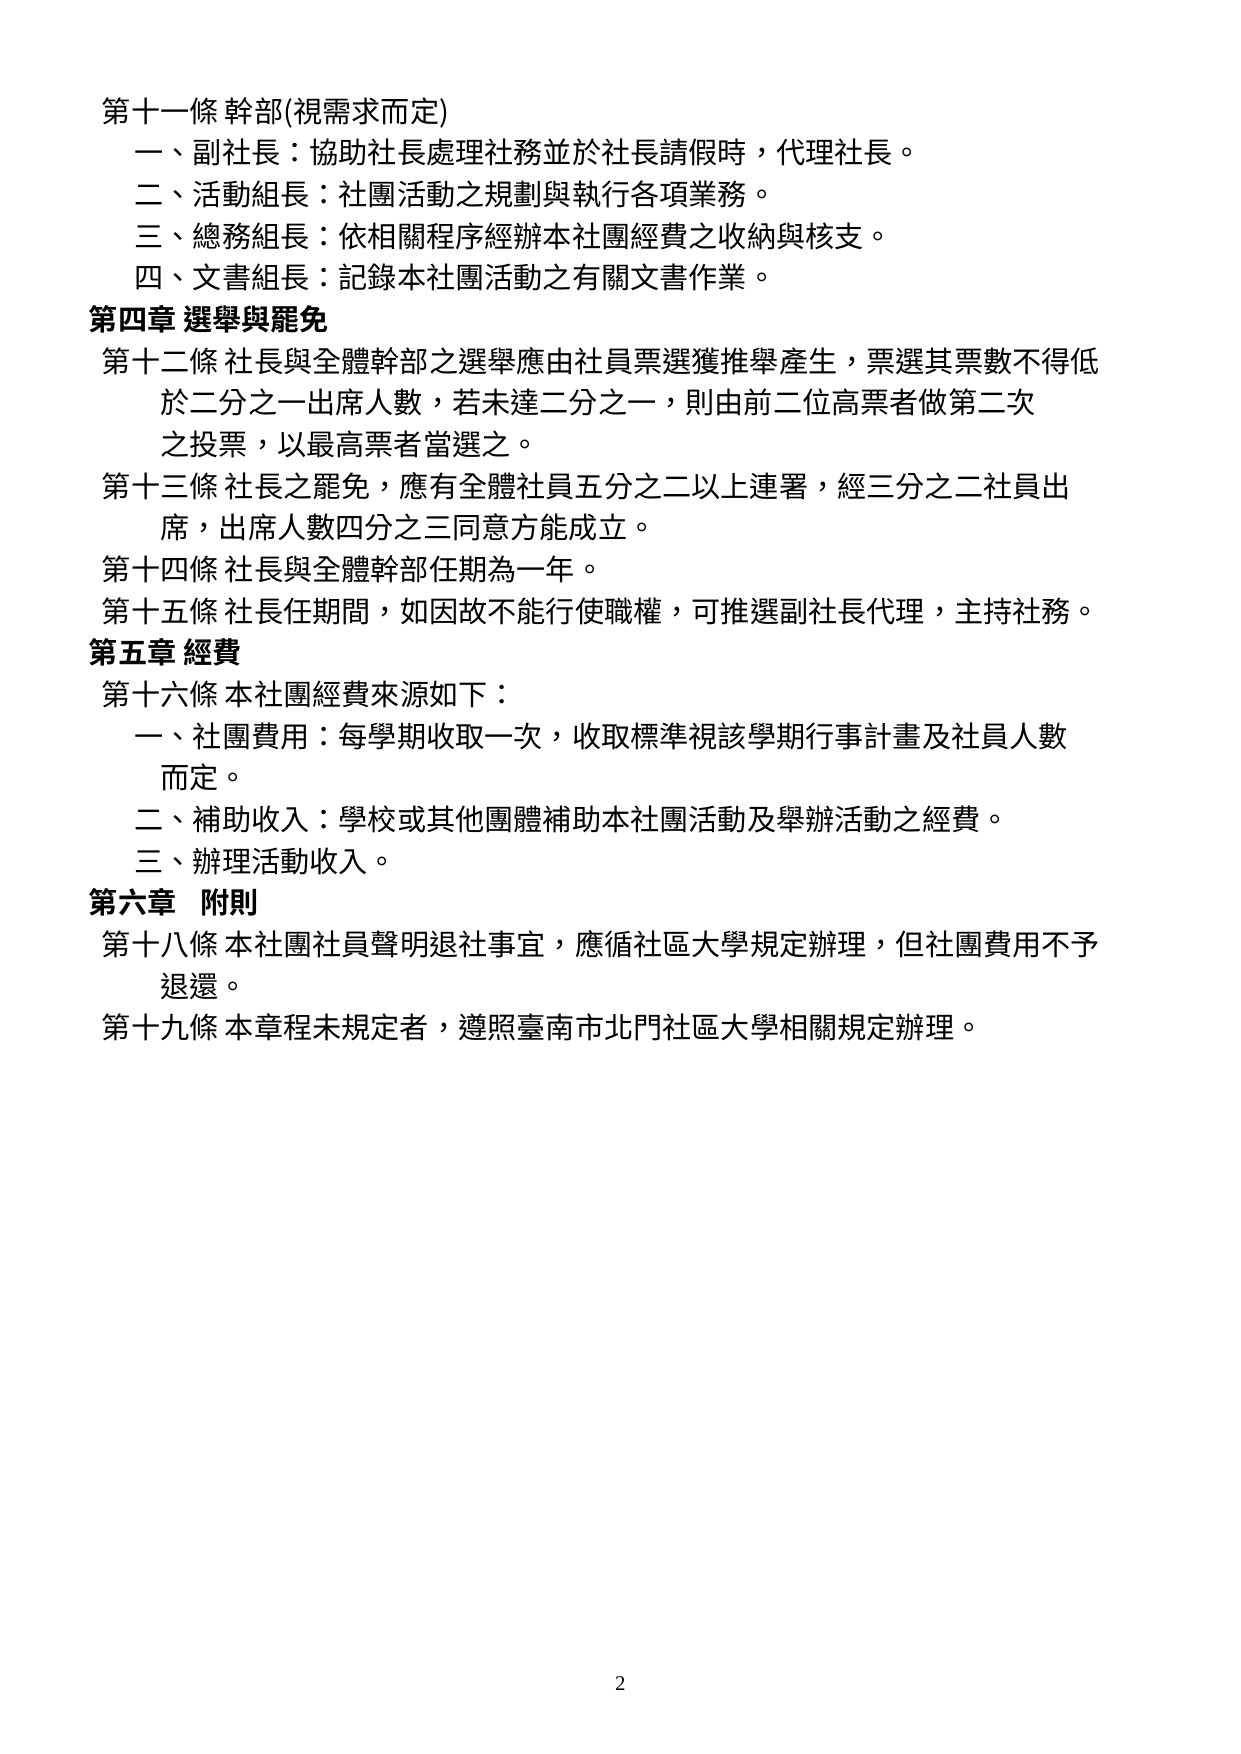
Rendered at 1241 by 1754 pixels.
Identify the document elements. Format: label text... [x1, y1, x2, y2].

text 第十一條 幹部(視需求而定) [89, 89, 1152, 130]
text 第四章 選舉與罷免 [89, 297, 1152, 339]
text 席，出席人數四分之三同意方能成立。 [89, 505, 1152, 547]
text 第十六條 本社團經費來源如下： [89, 672, 1152, 714]
text 於二分之一出席人數，若未達二分之一，則由前二位高票者做第二次 [89, 380, 1152, 422]
text 而定。 [89, 755, 1152, 797]
text 四、文書組長：記錄本社團活動之有關文書作業。 [89, 255, 1152, 297]
text 一、副社長：協助社長處理社務並於社長請假時，代理社長。 [89, 130, 1152, 172]
text 之投票，以最高票者當選之。 [89, 422, 1152, 464]
text 二、補助收入：學校或其他團體補助本社團活動及舉辦活動之經費。 [89, 797, 1152, 839]
text 第十九條 本章程未規定者，遵照臺南市北門社區大學相關規定辦理。 [89, 1005, 1152, 1047]
text 第六章 附則 [89, 880, 1152, 922]
text 第五章 經費 [89, 630, 1152, 672]
text 第十五條 社長任期間，如因故不能行使職權，可推選副社長代理，主持社務。 [89, 589, 1152, 630]
text 三、總務組長：依相關程序經辦本社團經費之收納與核支。 [89, 214, 1152, 255]
text 一、社團費用：每學期收取一次，收取標準視該學期行事計畫及社員人數 [89, 714, 1152, 755]
text 退還。 [89, 964, 1152, 1005]
text 第十三條 社長之罷免，應有全體社員五分之二以上連署，經三分之二社員出 [89, 464, 1152, 505]
text 第十四條 社長與全體幹部任期為一年。 [89, 547, 1152, 589]
text 二、活動組長：社團活動之規劃與執行各項業務。 [89, 172, 1152, 214]
text 第十二條 社長與全體幹部之選舉應由社員票選獲推舉產生，票選其票數不得低 [89, 339, 1152, 380]
text 第十八條 本社團社員聲明退社事宜，應循社區大學規定辦理，但社團費用不予 [89, 922, 1152, 964]
text 三、辦理活動收入。 [89, 839, 1152, 880]
